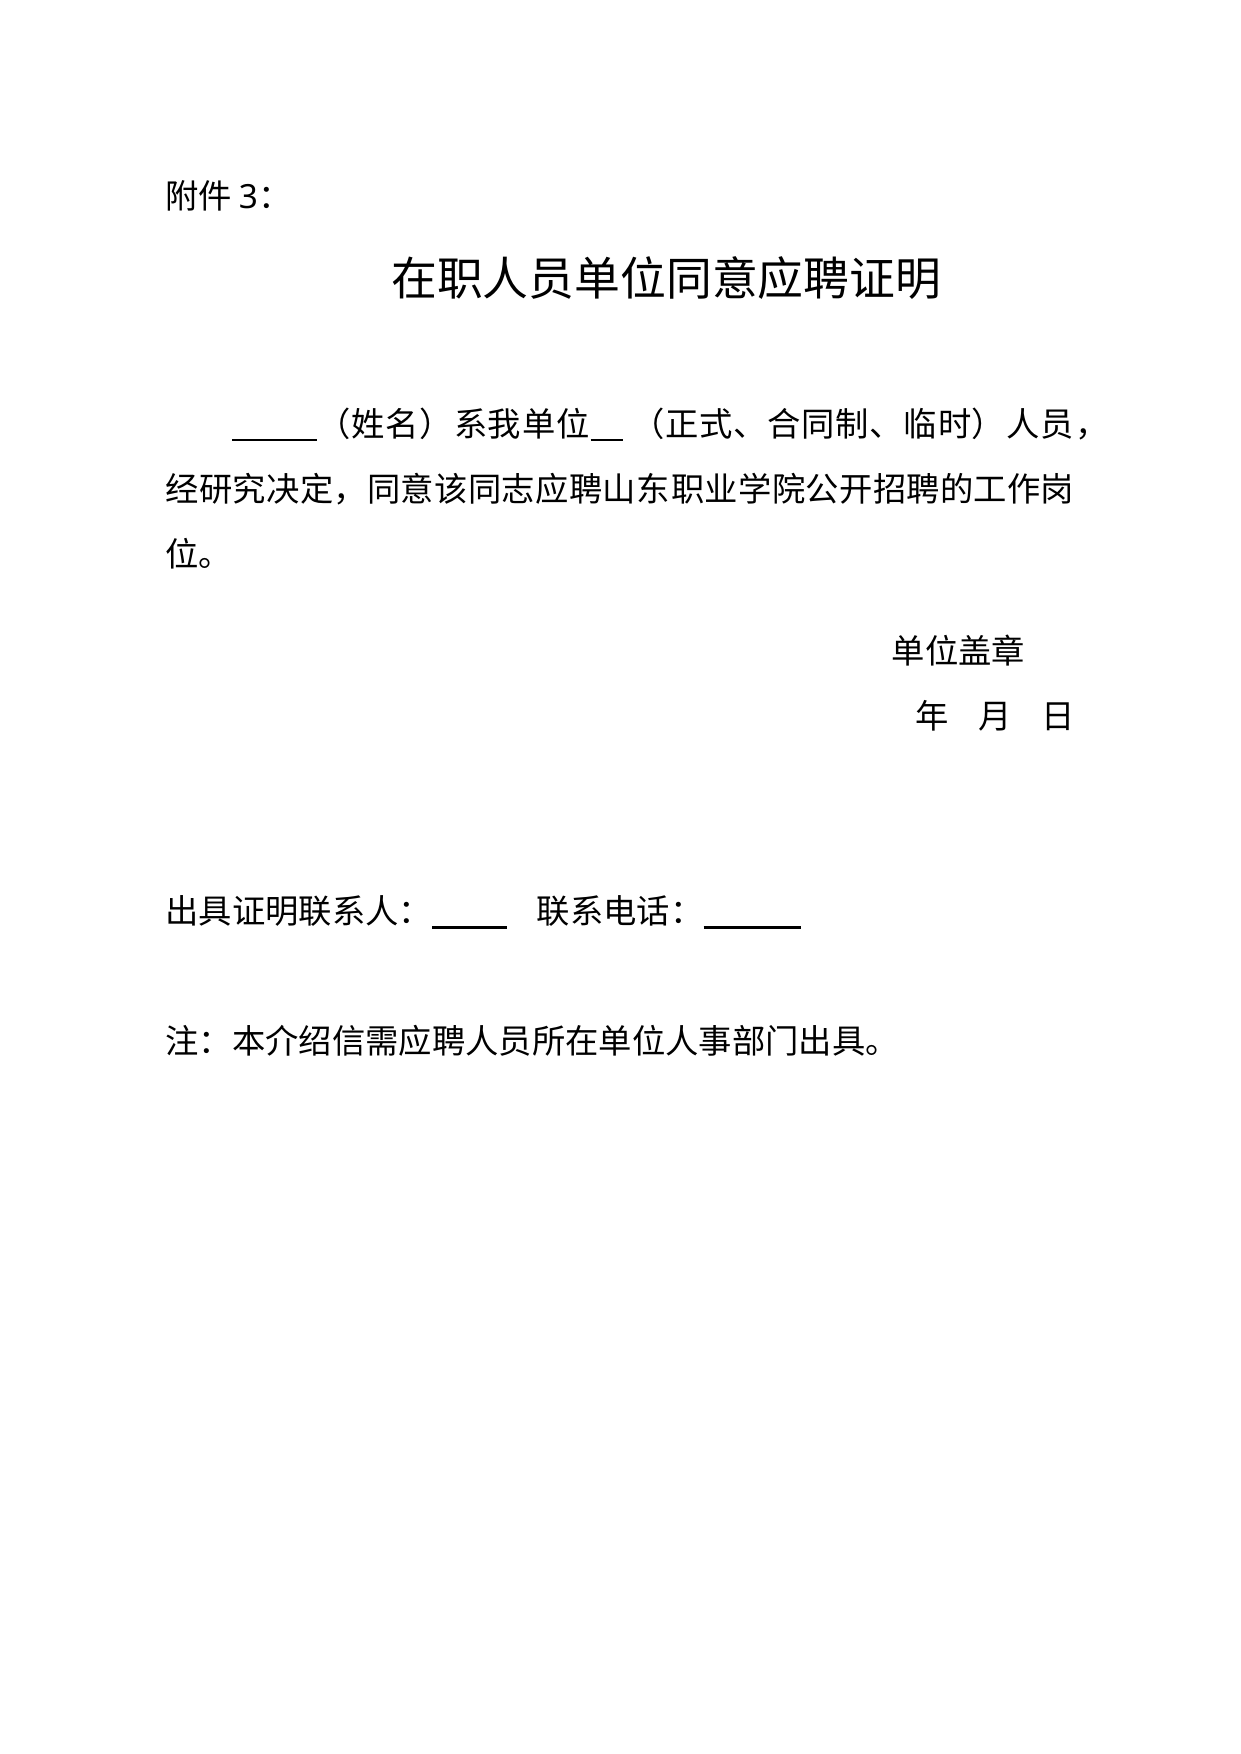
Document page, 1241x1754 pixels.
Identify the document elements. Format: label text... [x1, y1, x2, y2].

text 年 月 日 [165, 682, 1075, 747]
text 单位盖章 [165, 617, 1025, 682]
text 附件3： [165, 162, 1075, 227]
text 在职人员单位同意应聘证明 [165, 227, 1075, 324]
text 注：本介绍信需应聘人员所在单位人事部门出具。 [165, 1007, 1075, 1072]
text （姓名）系我单位 （正式、合同制、临时）人员，经研究决定，同意该同志应聘山东职业学院公开招聘的工作岗位。 [165, 389, 1075, 584]
text 出具证明联系人： 联系电话： [165, 877, 1075, 942]
